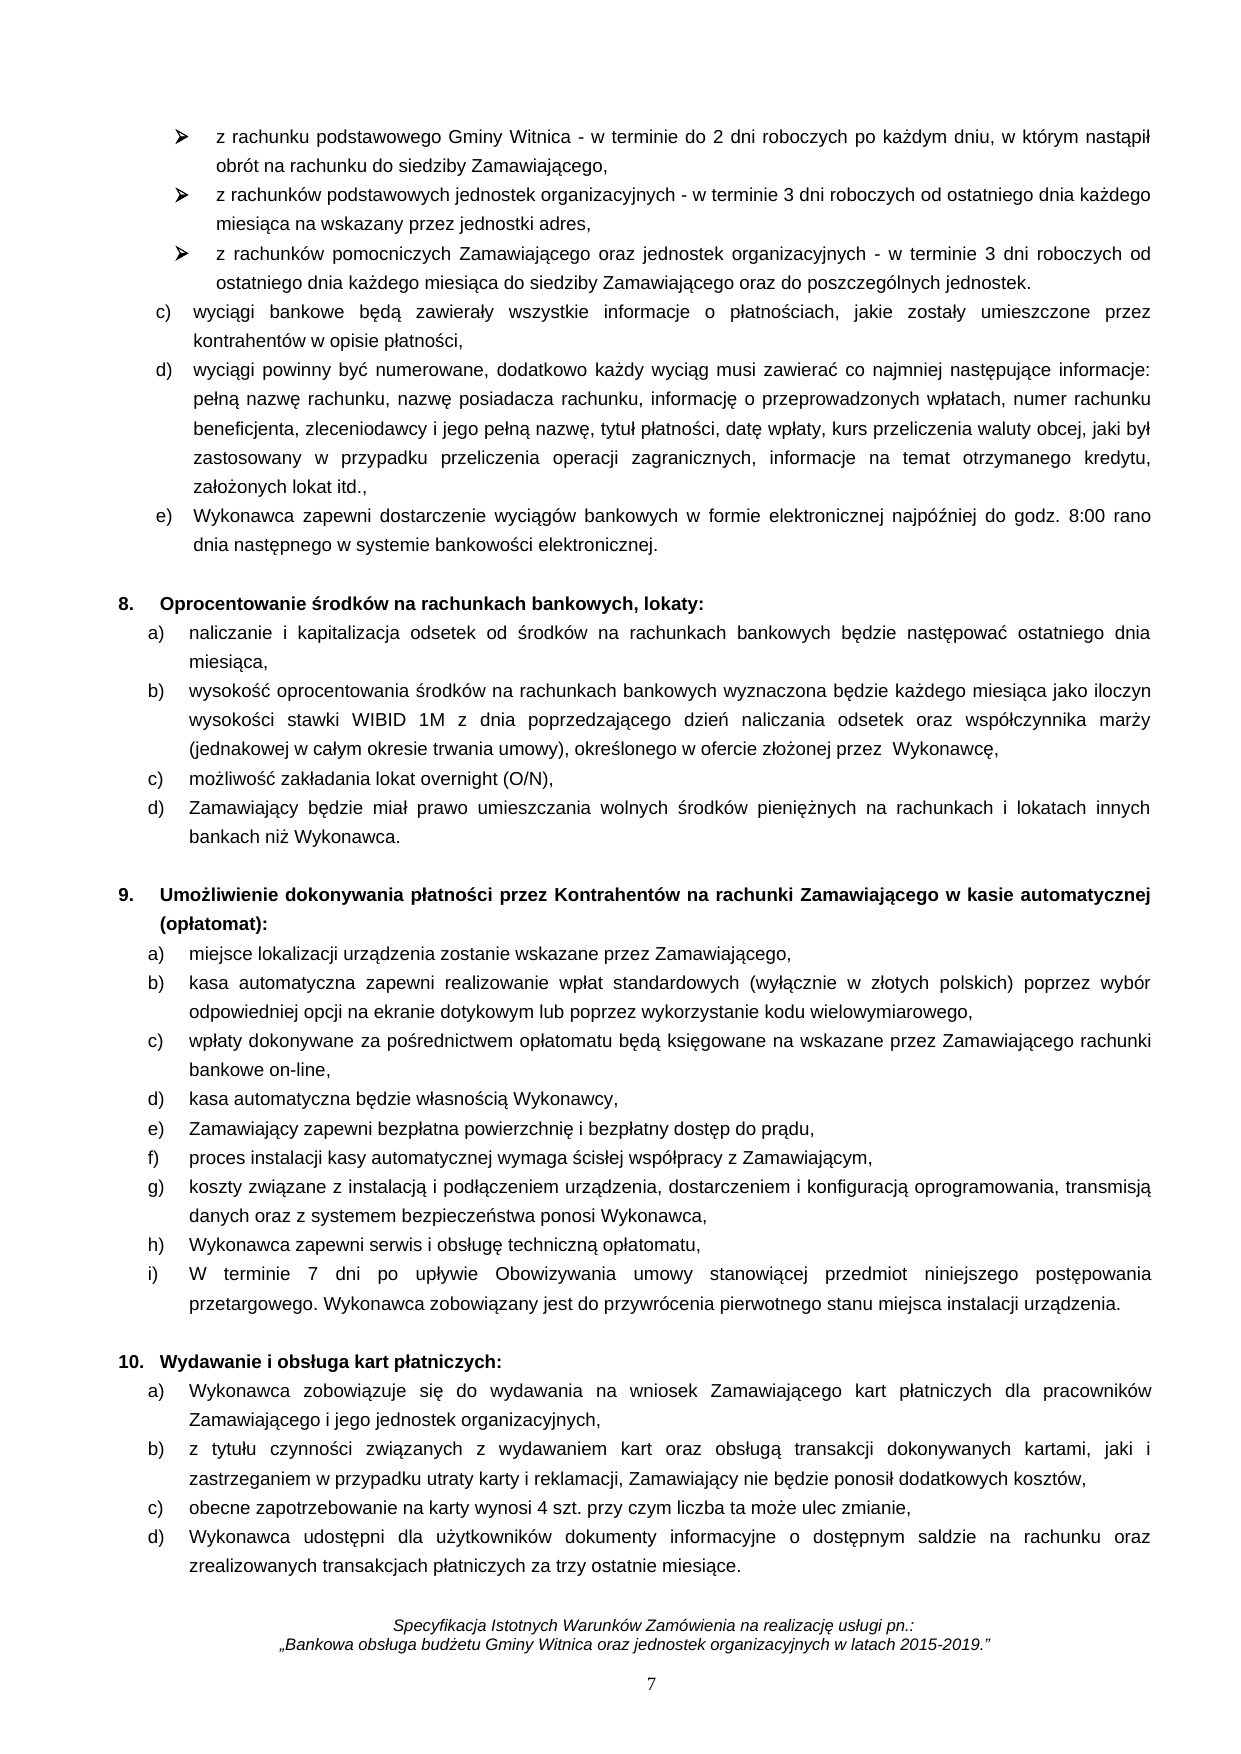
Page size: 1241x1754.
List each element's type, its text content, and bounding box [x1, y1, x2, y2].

list Wydawanie i obsługa kart płatniczych: [118, 1343, 1152, 1372]
list Wykonawca zapewni dostarczenie wyciągów bankowych w formie elektronicznej najpóźniej do godz. 8:00 rano dnia następnego w systemie bankowości elektronicznej. [156, 497, 1152, 556]
list miejsce lokalizacji urządzenia zostanie wskazane przez Zamawiającego, [148, 935, 1152, 964]
list z rachunków podstawowych jednostek organizacyjnych - w terminie 3 dni roboczych od ostatniego dnia każdego miesiąca na wskazany przez jednostki adres, [174, 176, 1152, 235]
list Umożliwienie dokonywania płatności przez Kontrahentów na rachunki Zamawiającego w kasie automatycznej (opłatomat): [118, 876, 1152, 935]
list Wykonawca udostępni dla użytkowników dokumenty informacyjne o dostępnym saldzie na rachunku oraz zrealizowanych transakcjach płatniczych za trzy ostatnie miesiące. [148, 1518, 1152, 1576]
list z tytułu czynności związanych z wydawaniem kart oraz obsługą transakcji dokonywanych kartami, jaki i zastrzeganiem w przypadku utraty karty i reklamacji, Zamawiający nie będzie ponosił dodatkowych kosztów, [148, 1431, 1152, 1489]
list Oprocentowanie środków na rachunkach bankowych, lokaty: [118, 585, 1152, 614]
list W terminie 7 dni po upływie Obowizywania umowy stanowiącej przedmiot niniejszego postępowania przetargowego. Wykonawca zobowiązany jest do przywrócenia pierwotnego stanu miejsca instalacji urządzenia. [148, 1256, 1152, 1314]
list wpłaty dokonywane za pośrednictwem opłatomatu będą księgowane na wskazane przez Zamawiającego rachunki bankowe on-line, [148, 1022, 1152, 1081]
list Wykonawca zobowiązuje się do wydawania na wniosek Zamawiającego kart płatniczych dla pracowników Zamawiającego i jego jednostek organizacyjnych, [148, 1372, 1152, 1431]
list wysokość oprocentowania środków na rachunkach bankowych wyznaczona będzie każdego miesiąca jako iloczyn wysokości stawki WIBID 1M z dnia poprzedzającego dzień naliczania odsetek oraz współczynnika marży (jednakowej w całym okresie trwania umowy), określonego w ofercie złożonej przez Wykonawcę, [148, 672, 1152, 760]
list wyciągi powinny być numerowane, dodatkowo każdy wyciąg musi zawierać co najmniej następujące informacje: pełną nazwę rachunku, nazwę posiadacza rachunku, informację o przeprowadzonych wpłatach, numer rachunku beneficjenta, zleceniodawcy i jego pełną nazwę, tytuł płatności, datę wpłaty, kurs przeliczenia waluty obcej, jaki był zastosowany w przypadku przeliczenia operacji zagranicznych, informacje na temat otrzymanego kredytu, założonych lokat itd., [156, 351, 1152, 497]
list obecne zapotrzebowanie na karty wynosi 4 szt. przy czym liczba ta może ulec zmianie, [148, 1489, 1152, 1518]
list wyciągi bankowe będą zawierały wszystkie informacje o płatnościach, jakie zostały umieszczone przez kontrahentów w opisie płatności, [156, 293, 1152, 351]
list kasa automatyczna zapewni realizowanie wpłat standardowych (wyłącznie w złotych polskich) poprzez wybór odpowiedniej opcji na ekranie dotykowym lub poprzez wykorzystanie kodu wielowymiarowego, [148, 964, 1152, 1022]
list naliczanie i kapitalizacja odsetek od środków na rachunkach bankowych będzie następować ostatniego dnia miesiąca, [148, 614, 1152, 672]
list Zamawiający będzie miał prawo umieszczania wolnych środków pieniężnych na rachunkach i lokatach innych bankach niż Wykonawca. [148, 789, 1152, 847]
list możliwość zakładania lokat overnight (O/N), [148, 760, 1152, 789]
list koszty związane z instalacją i podłączeniem urządzenia, dostarczeniem i konfiguracją oprogramowania, transmisją danych oraz z systemem bezpieczeństwa ponosi Wykonawca, [148, 1168, 1152, 1226]
list Zamawiający zapewni bezpłatna powierzchnię i bezpłatny dostęp do prądu, [148, 1110, 1152, 1139]
list z rachunków pomocniczych Zamawiającego oraz jednostek organizacyjnych - w terminie 3 dni roboczych od ostatniego dnia każdego miesiąca do siedziby Zamawiającego oraz do poszczególnych jednostek. [174, 235, 1152, 293]
list z rachunku podstawowego Gminy Witnica - w terminie do 2 dni roboczych po każdym dniu, w którym nastąpił obrót na rachunku do siedziby Zamawiającego, [174, 118, 1152, 176]
list Wykonawca zapewni serwis i obsługę techniczną opłatomatu, [148, 1226, 1152, 1256]
list kasa automatyczna będzie własnością Wykonawcy, [148, 1081, 1152, 1110]
list proces instalacji kasy automatycznej wymaga ścisłej współpracy z Zamawiającym, [148, 1139, 1152, 1168]
